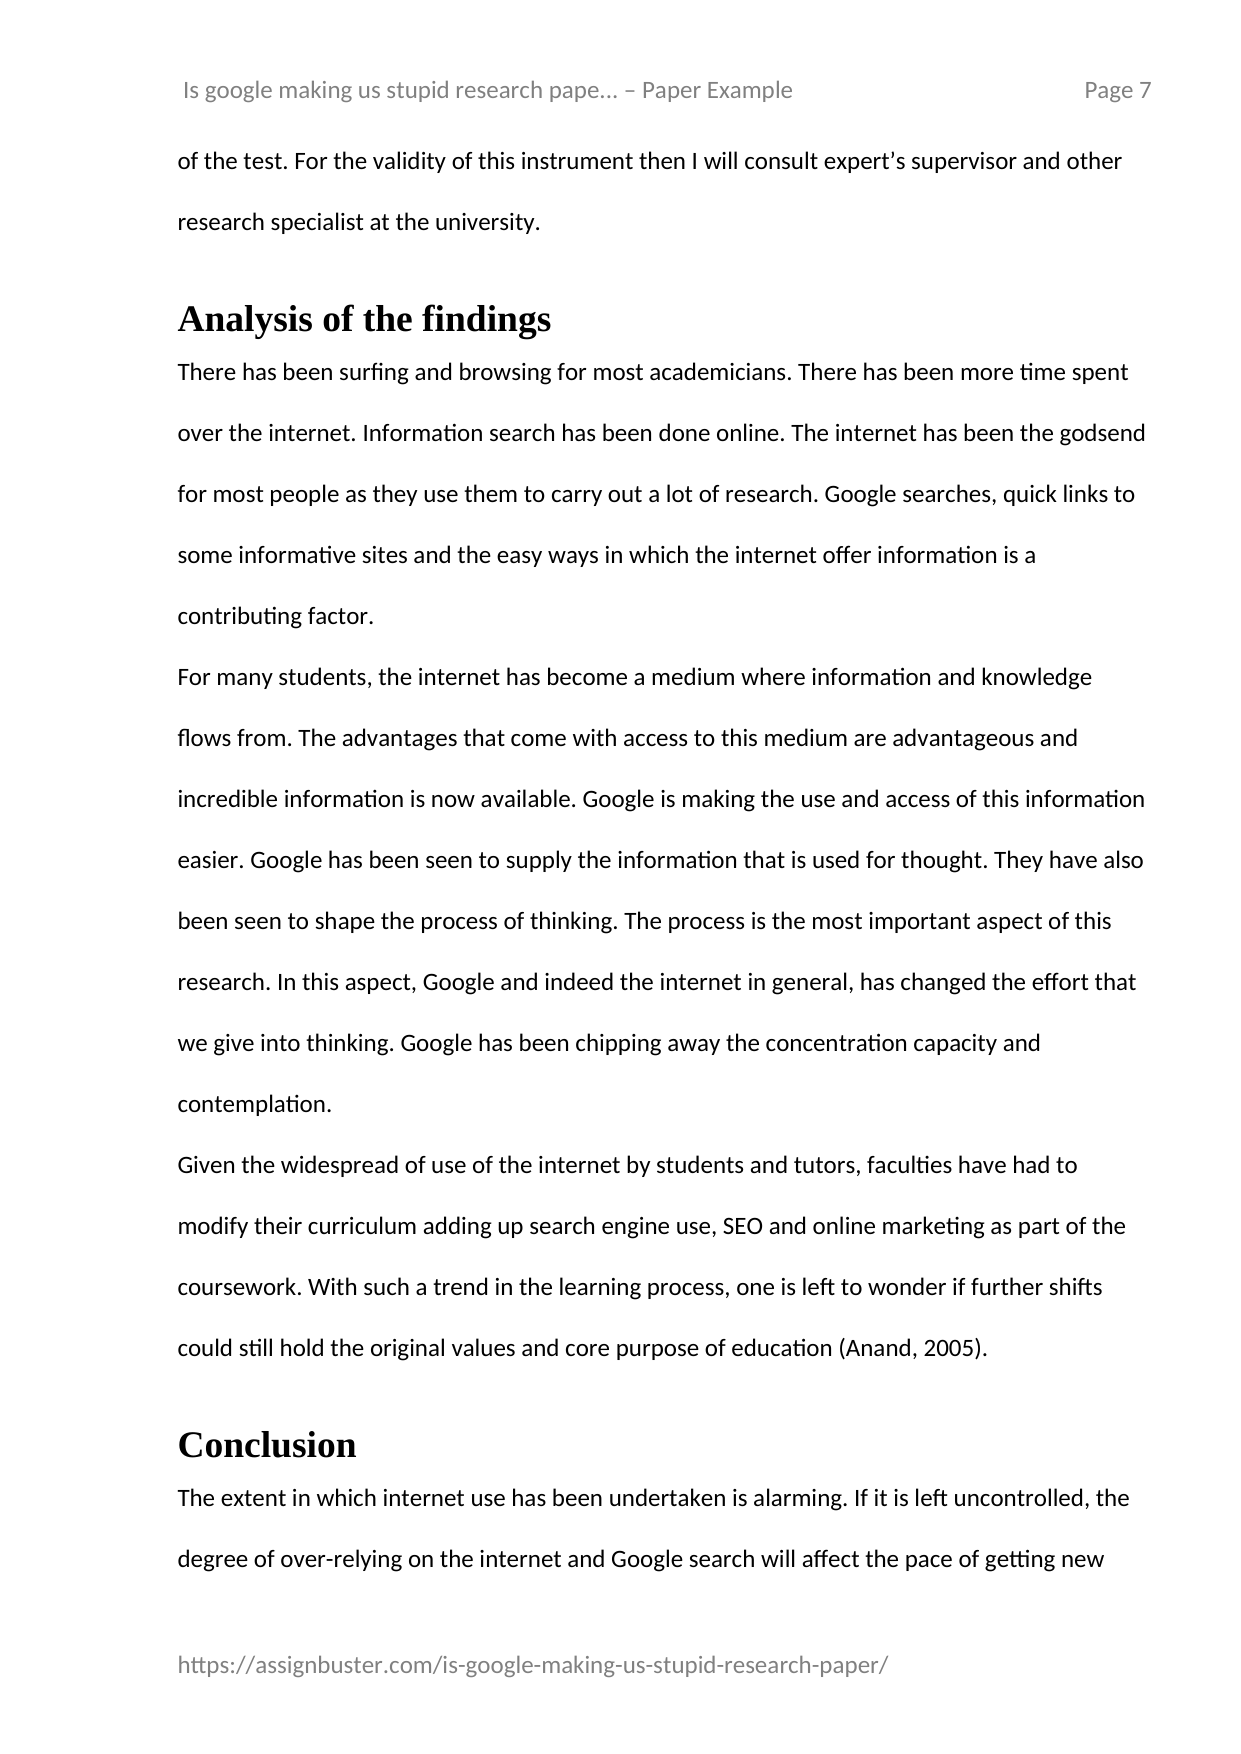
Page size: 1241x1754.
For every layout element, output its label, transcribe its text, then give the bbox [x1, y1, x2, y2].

subtitle Analysis of the findings [177, 297, 1152, 340]
text There has been surfing and browsing for most academicians. There has been more time spent over the internet. Information search has been done online. The internet has been the godsend for most people as they use them to carry out a lot of research. Google searches, quick links to some informative sites and the easy ways in which the internet offer information is a contributing factor. For many students, the internet has become a medium where information and knowledge flows from. The advantages that come with access to this medium are advantageous and incredible information is now available. Google is making the use and access of this information easier. Google has been seen to supply the information that is used for thought. They have also been seen to shape the process of thinking. The process is the most important aspect of this research. In this aspect, Google and indeed the internet in general, has changed the effort that we give into thinking. Google has been chipping away the concentration capacity and contemplation. Given the widespread of use of the internet by students and tutors, faculties have had to modify their curriculum adding up search engine use, SEO and online marketing as part of the coursework. With such a trend in the learning process, one is left to wonder if further shifts could still hold the original values and core purpose of education (Anand, 2005). [177, 356, 1152, 1363]
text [177, 1482, 1152, 1573]
subtitle Conclusion [177, 1423, 1152, 1466]
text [177, 145, 1152, 237]
